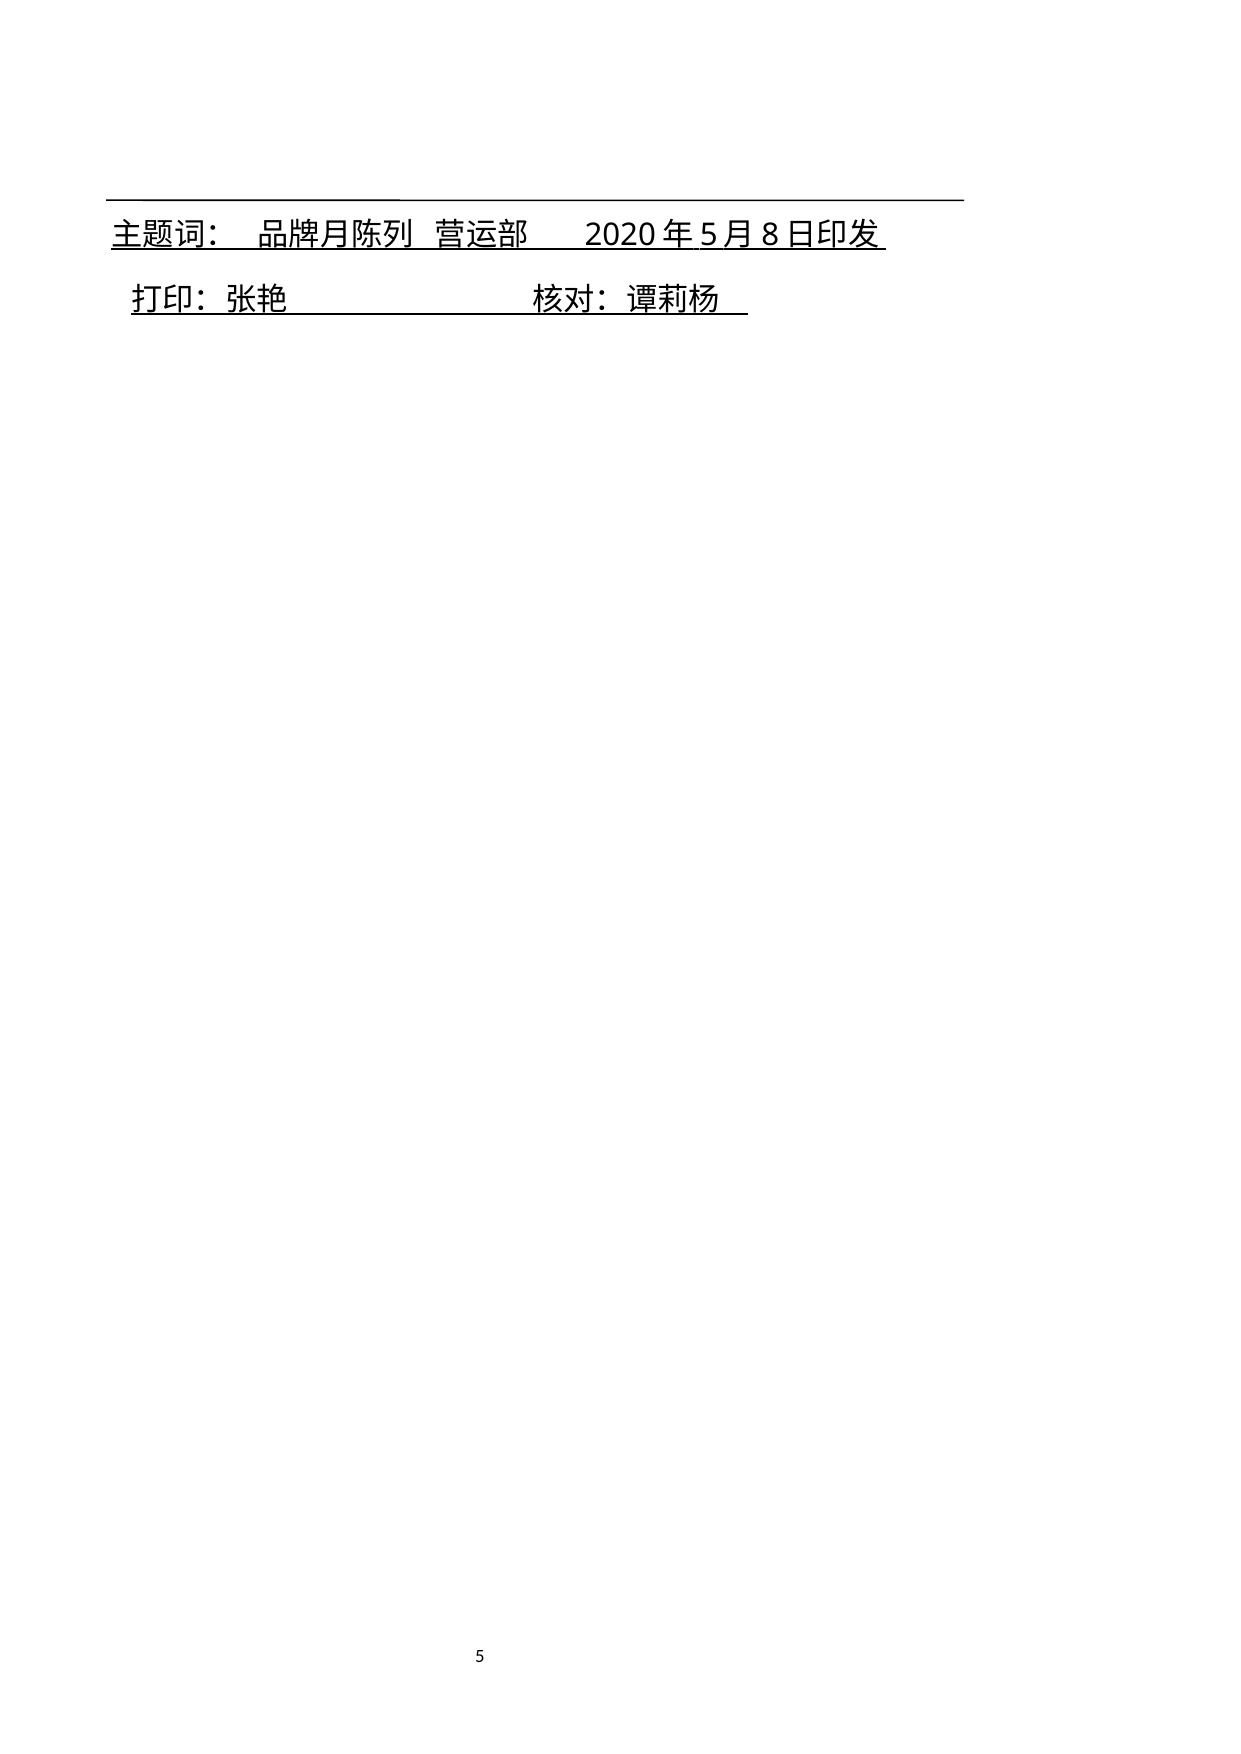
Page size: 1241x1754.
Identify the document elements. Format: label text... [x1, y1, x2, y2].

text 主题词： 品牌月陈列 营运部 2020年5月8日印发 [100, 199, 1150, 264]
list 打印：张艳 核对：谭莉杨 [100, 264, 1150, 329]
